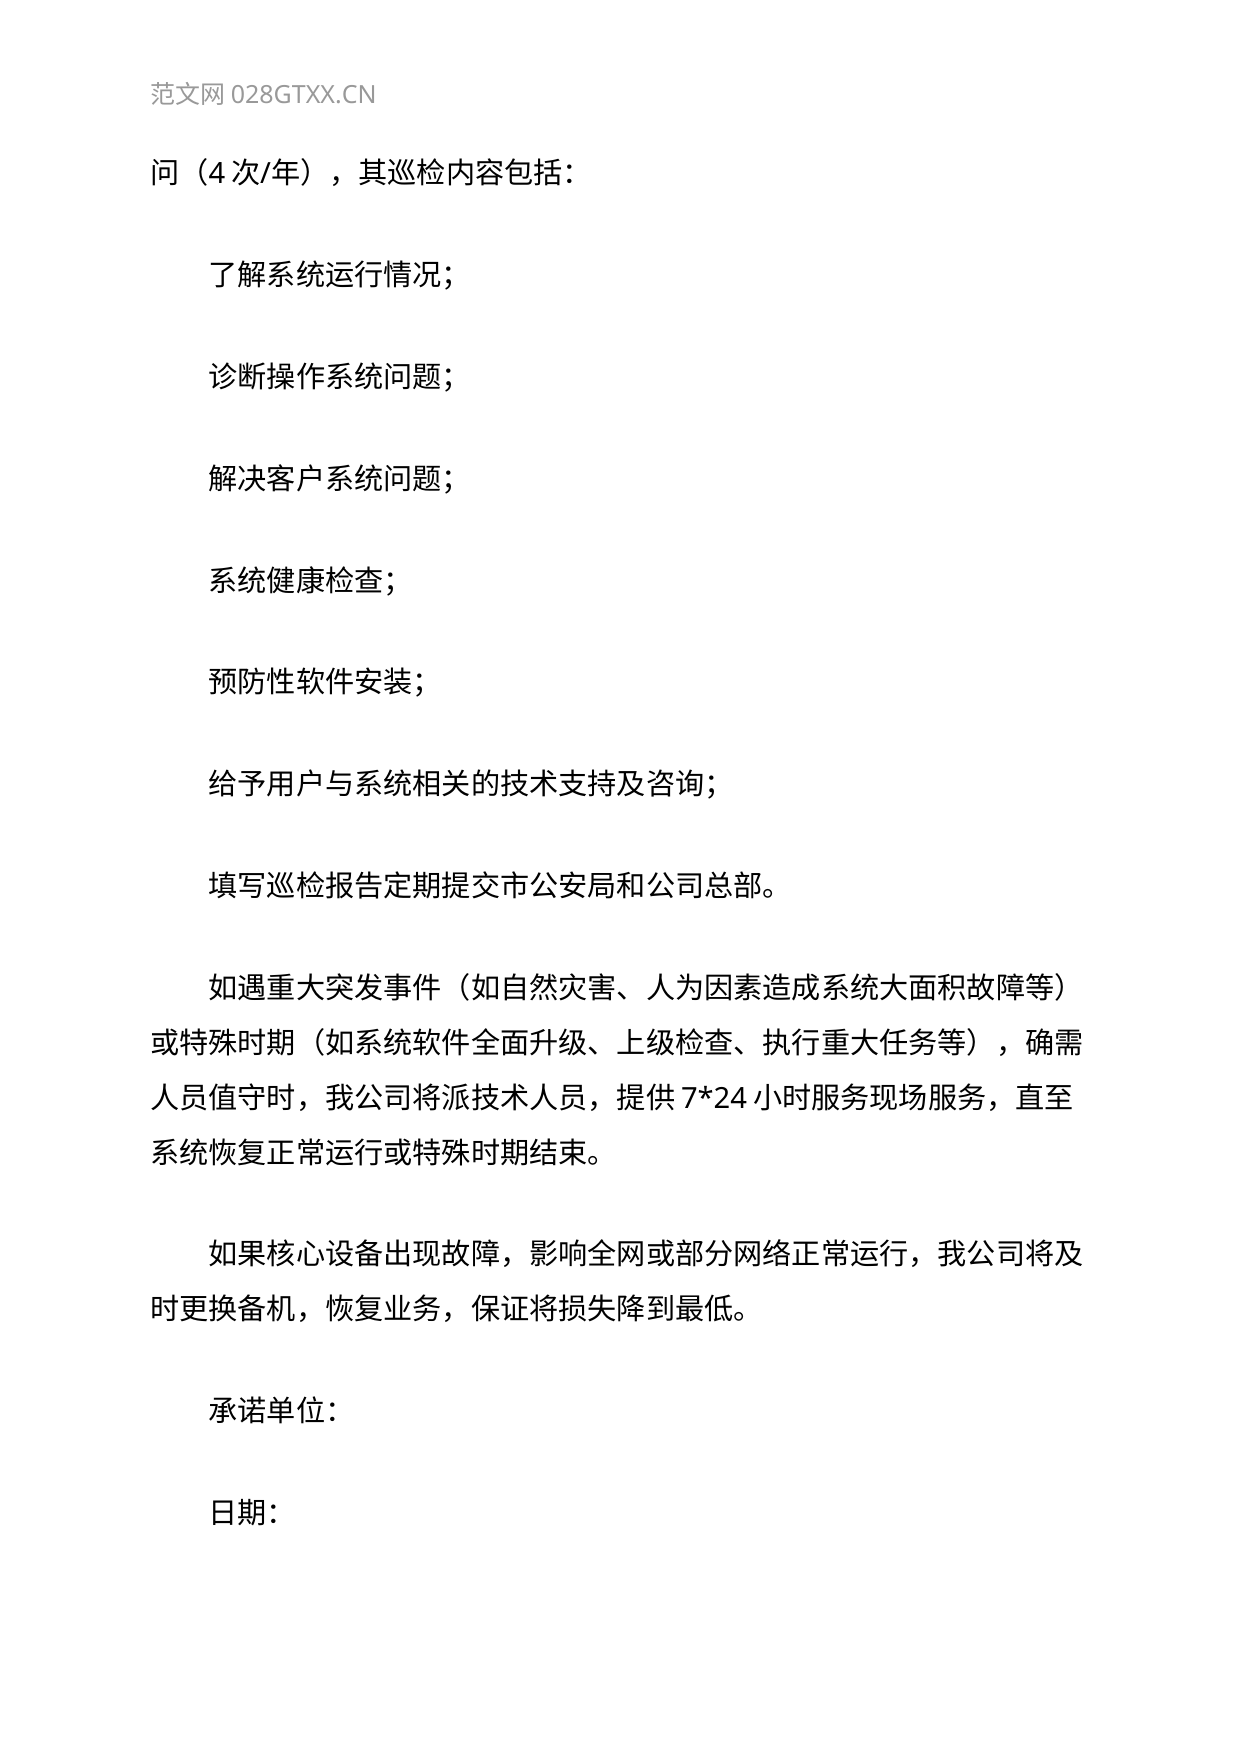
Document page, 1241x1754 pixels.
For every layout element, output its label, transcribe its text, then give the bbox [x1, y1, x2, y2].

text 日期： [150, 1489, 1090, 1532]
text 预防性软件安装； [150, 659, 1090, 701]
text 了解系统运行情况； [150, 252, 1090, 294]
text 系统健康检查； [150, 557, 1090, 599]
text 诊断操作系统问题； [150, 354, 1090, 396]
text 给予用户与系统相关的技术支持及咨询； [150, 761, 1090, 803]
text 如果核心设备出现故障，影响全网或部分网络正常运行，我公司将及时更换备机，恢复业务，保证将损失降到最低。 [150, 1231, 1090, 1328]
text 解决客户系统问题； [150, 456, 1090, 498]
text 填写巡检报告定期提交市公安局和公司总部。 [150, 863, 1090, 905]
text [150, 150, 1090, 192]
text 承诺单位： [150, 1388, 1090, 1430]
text 如遇重大突发事件（如自然灾害、人为因素造成系统大面积故障等）或特殊时期（如系统软件全面升级、上级检查、执行重大任务等），确需人员值守时，我公司将派技术人员，提供7*24小时服务现场服务，直至系统恢复正常运行或特殊时期结束。 [150, 964, 1090, 1171]
